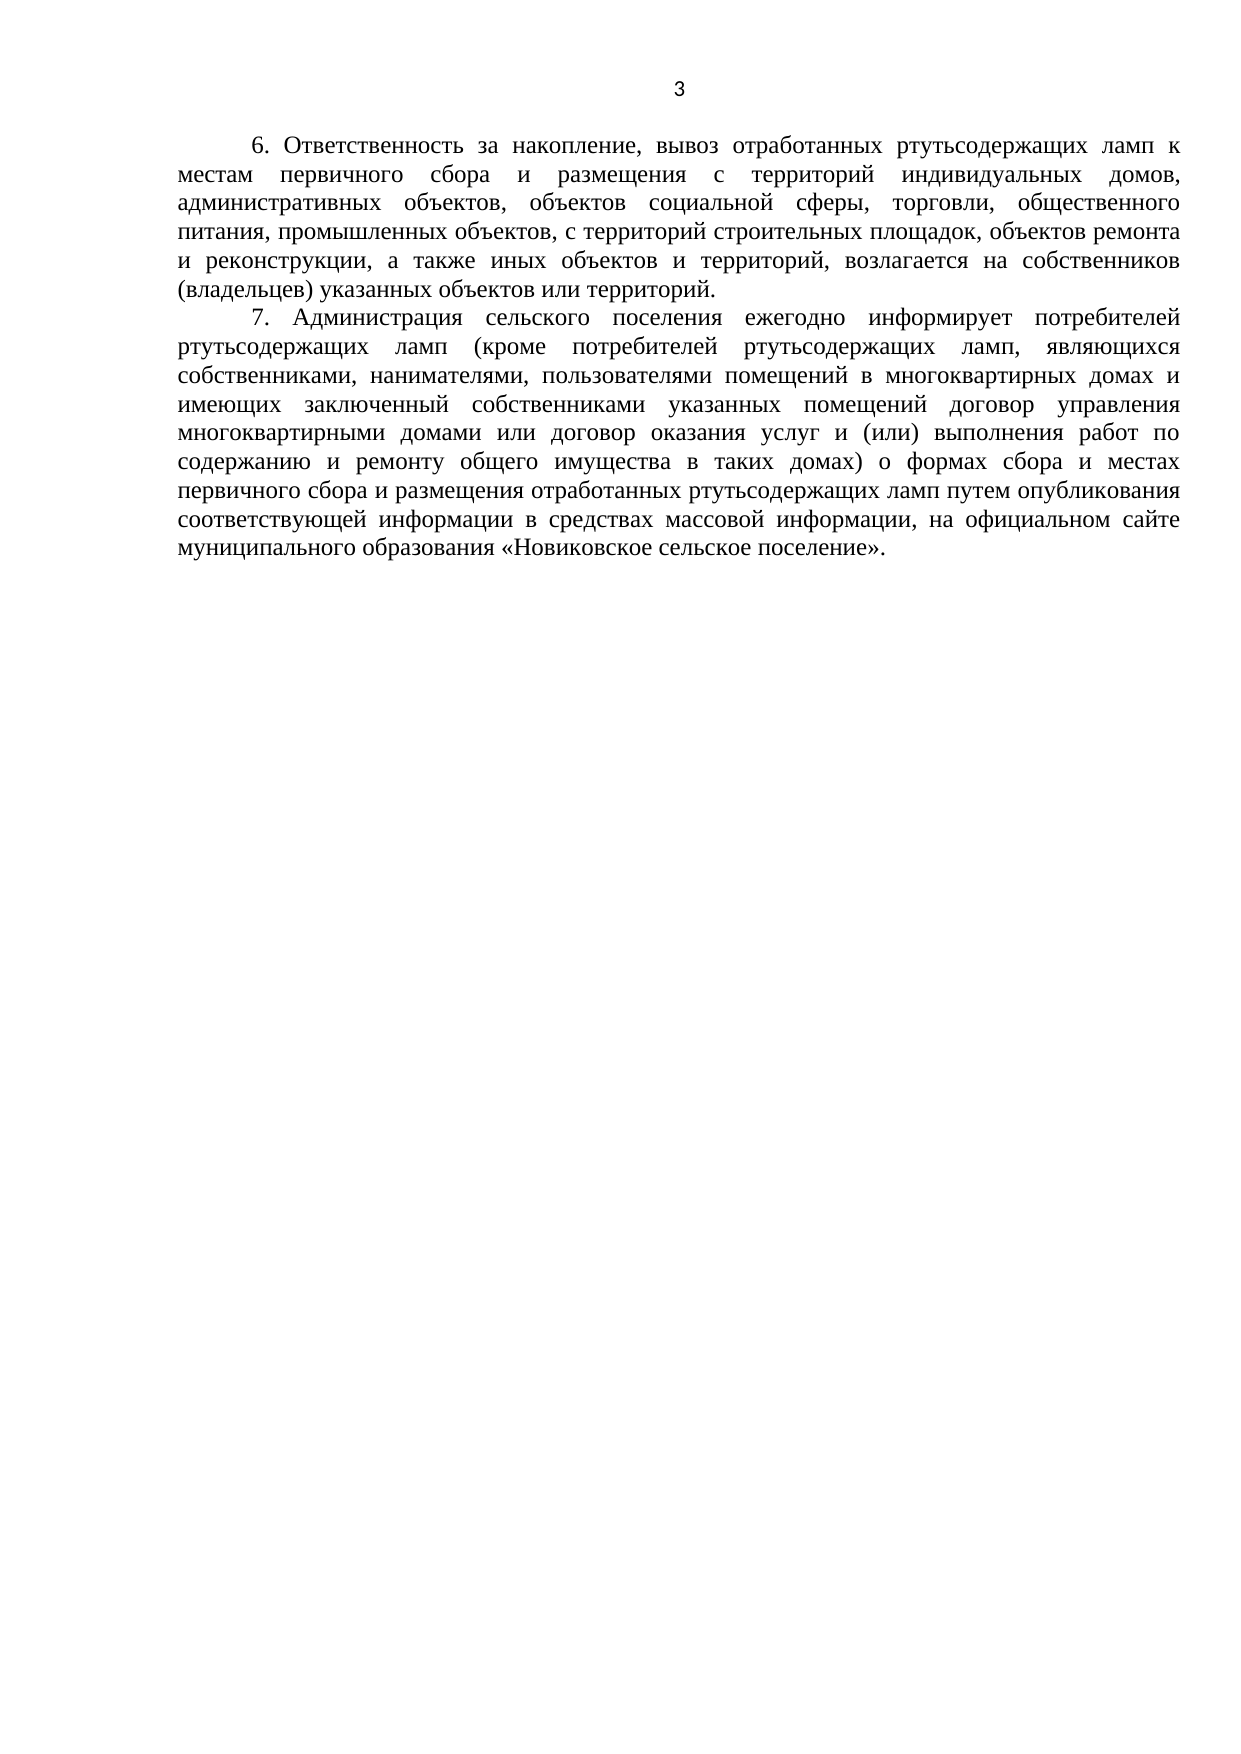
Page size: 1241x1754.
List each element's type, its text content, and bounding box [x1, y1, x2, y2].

text 7. Администрация сельского поселения ежегодно информирует потребителей ртутьсодержащих ламп (кроме потребителей ртутьсодержащих ламп, являющихся собственниками, нанимателями, пользователями помещений в многоквартирных домах и имеющих заключенный собственниками указанных помещений договор управления многоквартирными домами или договор оказания услуг и (или) выполнения работ по содержанию и ремонту общего имущества в таких домах) о формах сбора и местах первичного сбора и размещения отработанных ртутьсодержащих ламп путем опубликования соответствующей информации в средствах массовой информации, на официальном сайте муниципального образования «Новиковское сельское поселение». [177, 302, 1181, 561]
text 6. Ответственность за накопление, вывоз отработанных ртутьсодержащих ламп к местам первичного сбора и размещения с территорий индивидуальных домов, административных объектов, объектов социальной сферы, торговли, общественного питания, промышленных объектов, с территорий строительных площадок, объектов ремонта и реконструкции, а также иных объектов и территорий, возлагается на собственников (владельцев) указанных объектов или территорий. [177, 130, 1181, 302]
